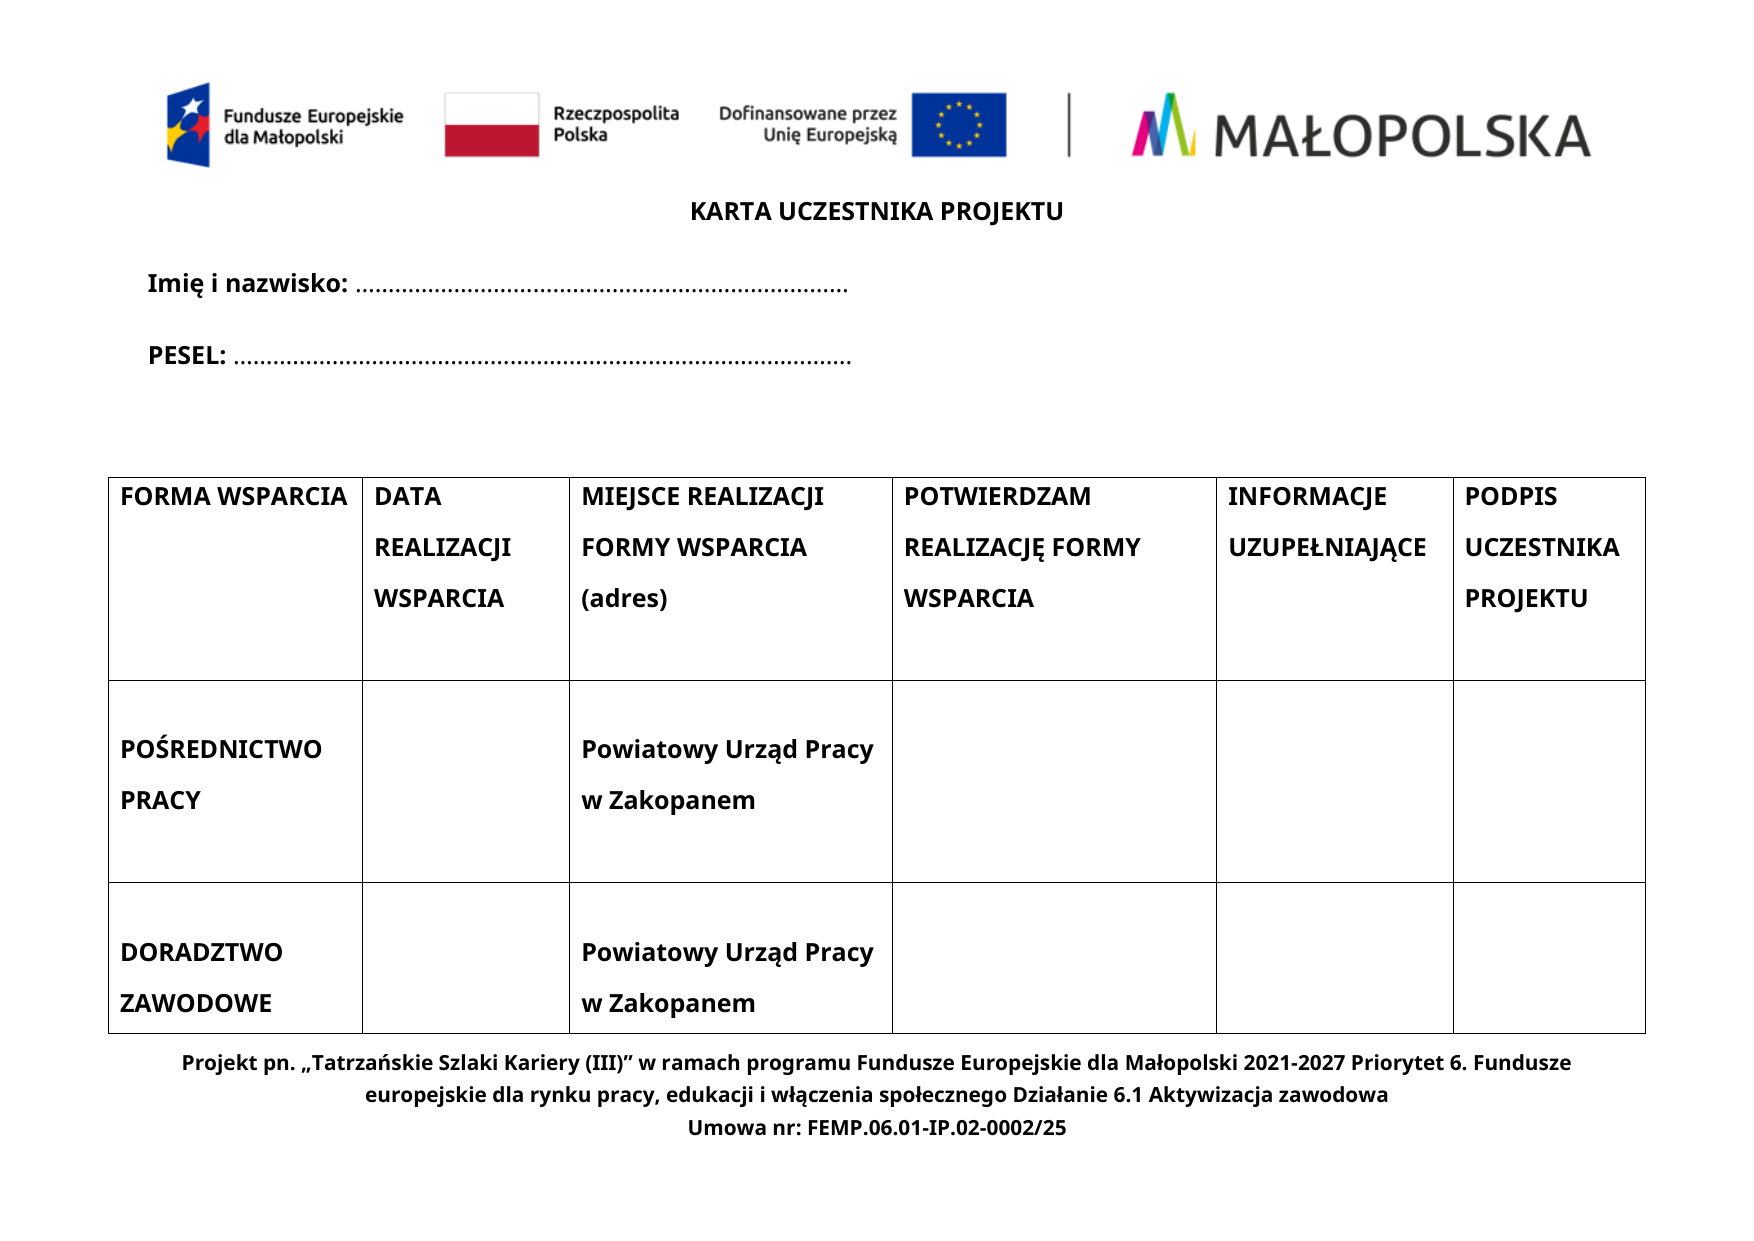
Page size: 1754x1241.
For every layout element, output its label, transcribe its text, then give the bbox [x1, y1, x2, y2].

text PESEL: …………………………………………………………………………………. [148, 337, 1606, 372]
table_cell [363, 681, 569, 882]
table_cell Powiatowy Urząd Pracy w Zakopanem [570, 681, 892, 882]
table_header POTWIERDZAM REALIZACJĘ FORMY WSPARCIA [893, 478, 1216, 679]
table_cell [1454, 883, 1645, 1032]
table_cell [1217, 681, 1453, 882]
table_header PODPIS UCZESTNIKA PROJEKTU [1454, 478, 1645, 679]
table_cell POŚREDNICTWO PRACY [109, 681, 362, 882]
table_header FORMA WSPARCIA [109, 478, 362, 679]
table_cell [363, 883, 569, 1032]
table_cell [893, 883, 1216, 1032]
table_cell DORADZTWO ZAWODOWE [109, 883, 362, 1032]
table_cell [1217, 883, 1453, 1032]
picture [147, 73, 1607, 194]
table_header MIEJSCE REALIZACJI FORMY WSPARCIA (adres) [570, 478, 892, 679]
table_header DATA REALIZACJI WSPARCIA [363, 478, 569, 679]
table_cell [1454, 681, 1645, 882]
text KARTA UCZESTNIKA PROJEKTU [148, 194, 1606, 228]
table_cell [893, 681, 1216, 882]
table_cell Powiatowy Urząd Pracy w Zakopanem [570, 883, 892, 1032]
text Imię i nazwisko: ………………………………………………………………… [148, 266, 1606, 300]
table_header INFORMACJE UZUPEŁNIAJĄCE [1217, 478, 1453, 679]
